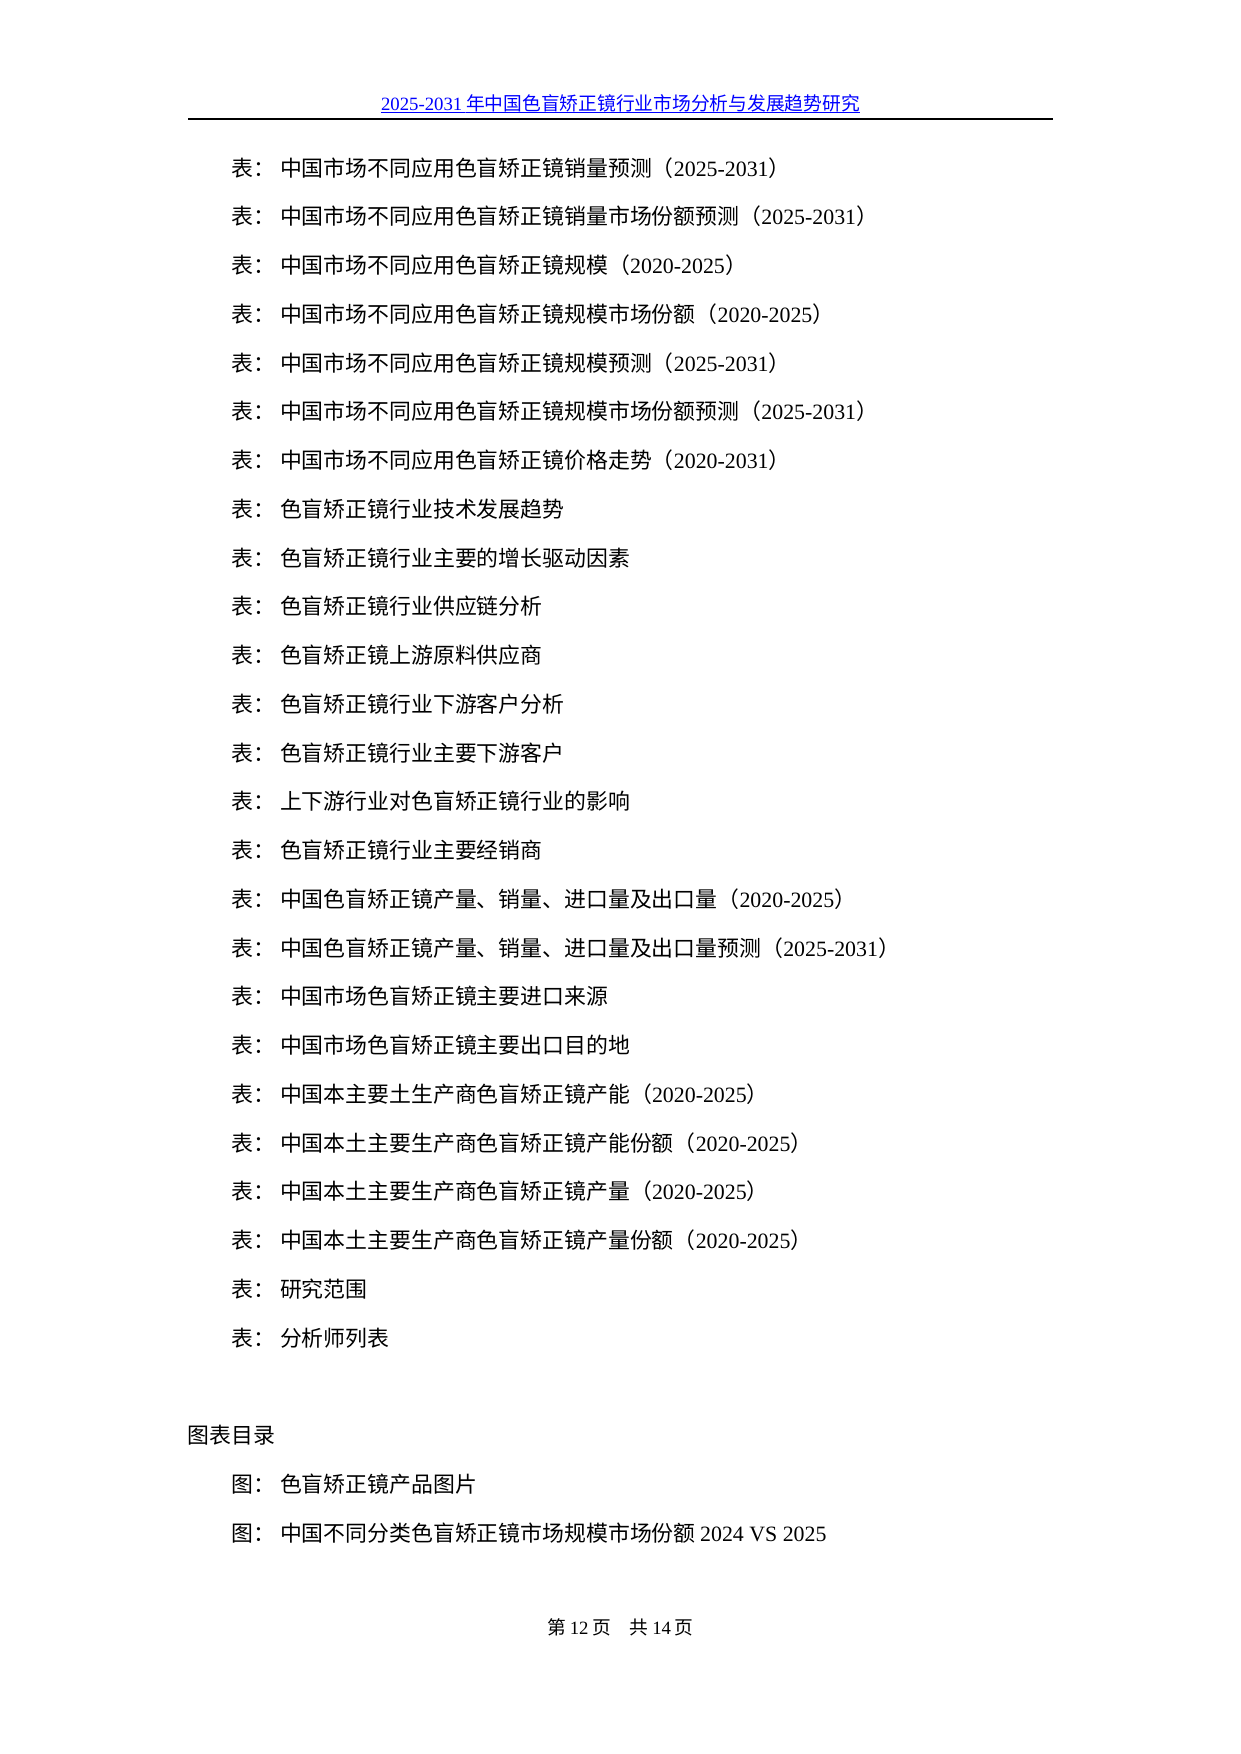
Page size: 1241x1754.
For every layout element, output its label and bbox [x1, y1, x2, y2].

text [187, 150, 1053, 1548]
